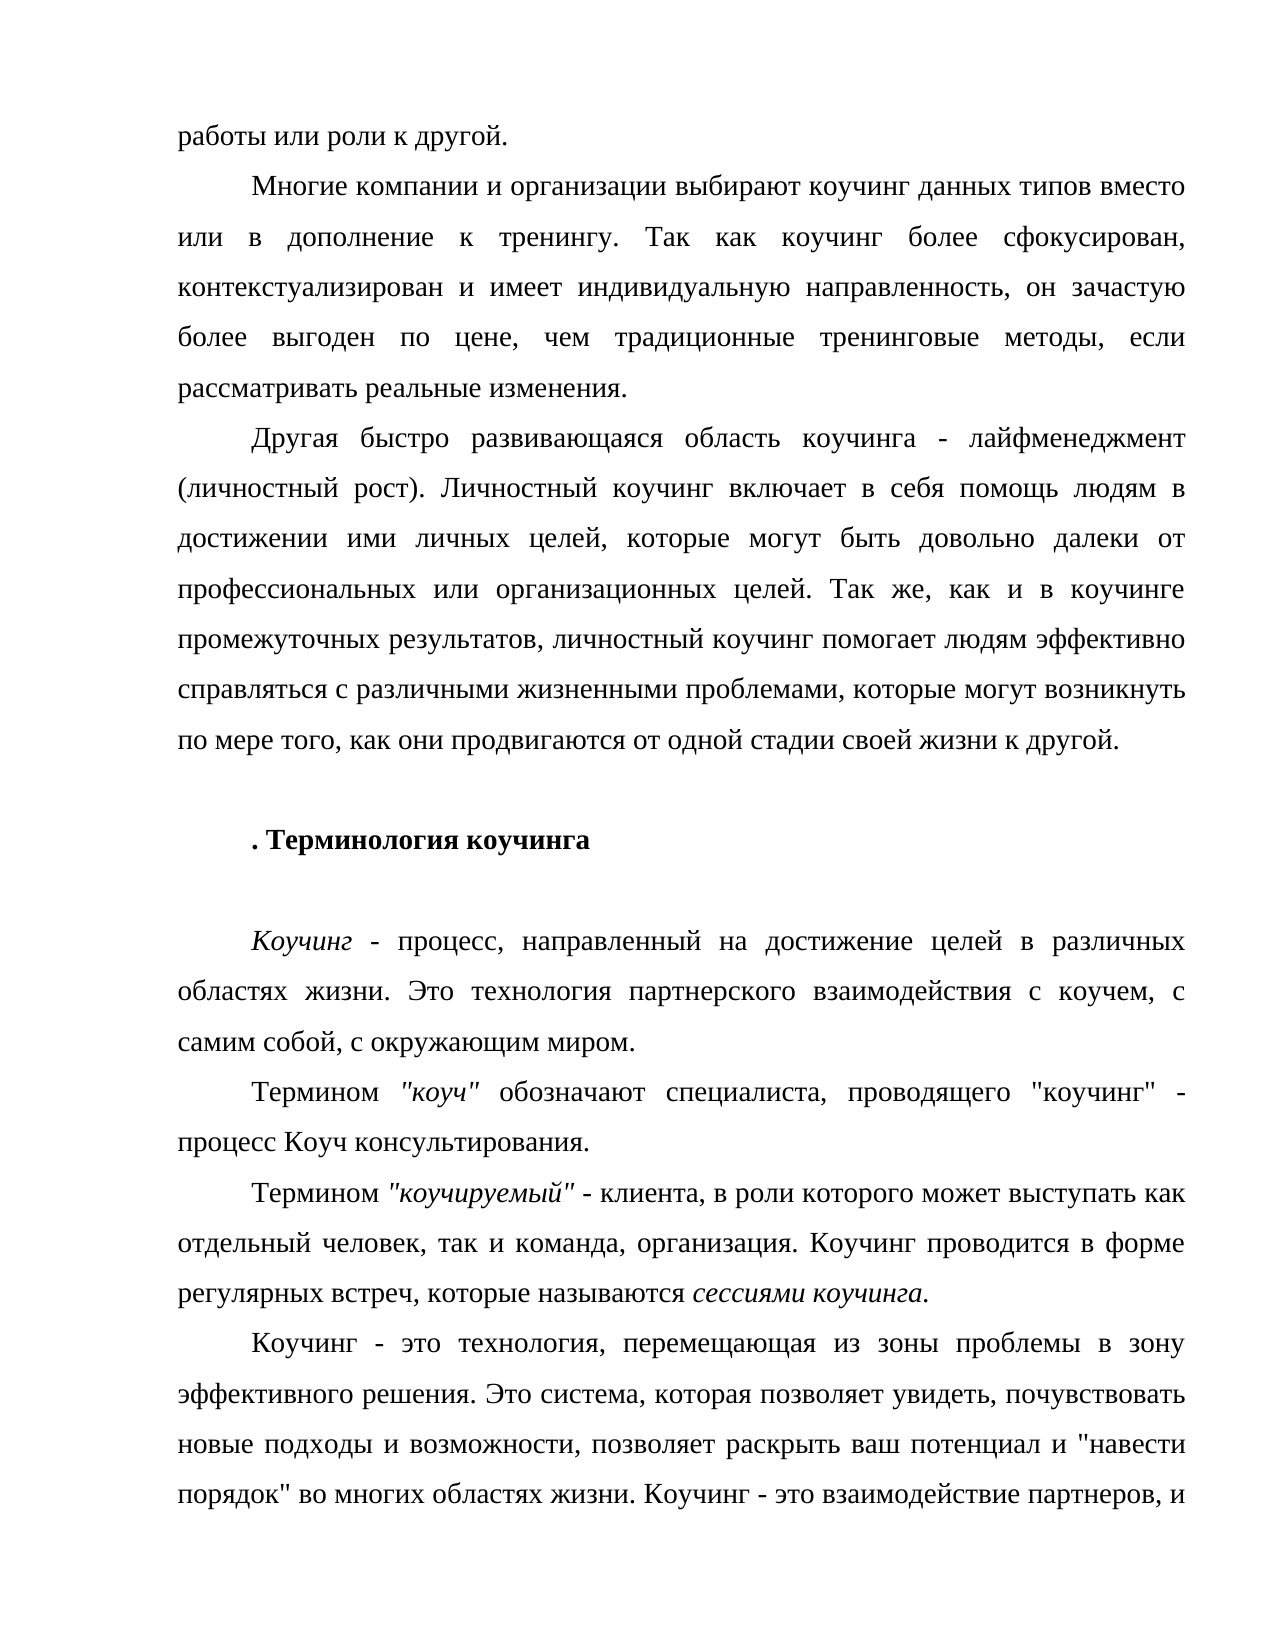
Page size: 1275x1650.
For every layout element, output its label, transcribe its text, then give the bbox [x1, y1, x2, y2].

text Многие компании и организации выбирают коучинг данных типов вместо или в дополнение к тренингу. Так как коучинг более сфокусирован, контекстуализирован и имеет индивидуальную направленность, он зачастую более выгоден по цене, чем традиционные тренинговые методы, если рассматривать реальные изменения. [177, 168, 1186, 403]
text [177, 118, 1186, 152]
text Коучинг - процесс, направленный на достижение целей в различных областях жизни. Это технология партнерского взаимодействия с коучем, с самим собой, с окружающим миром. [177, 923, 1186, 1057]
subtitle . Терминология коучинга [177, 822, 1186, 856]
text Термином "коучируемый" - клиента, в роли которого может выступать как отдельный человек, так и команда, организация. Коучинг проводится в форме регулярных встреч, которые называются сессиями коучинга. [177, 1175, 1186, 1309]
text Другая быстро развивающаяся область коучинга - лайфменеджмент (личностный рост). Личностный коучинг включает в себя помощь людям в достижении ими личных целей, которые могут быть довольно далеки от профессиональных или организационных целей. Так же, как и в коучинге промежуточных результатов, личностный коучинг помогает людям эффективно справляться с различными жизненными проблемами, которые могут возникнуть по мере того, как они продвигаются от одной стадии своей жизни к другой. [177, 420, 1186, 755]
text Термином "коуч" обозначают специалиста, проводящего "коучинг" - процесс Коуч консультирования. [177, 1074, 1186, 1158]
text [177, 1326, 1186, 1510]
